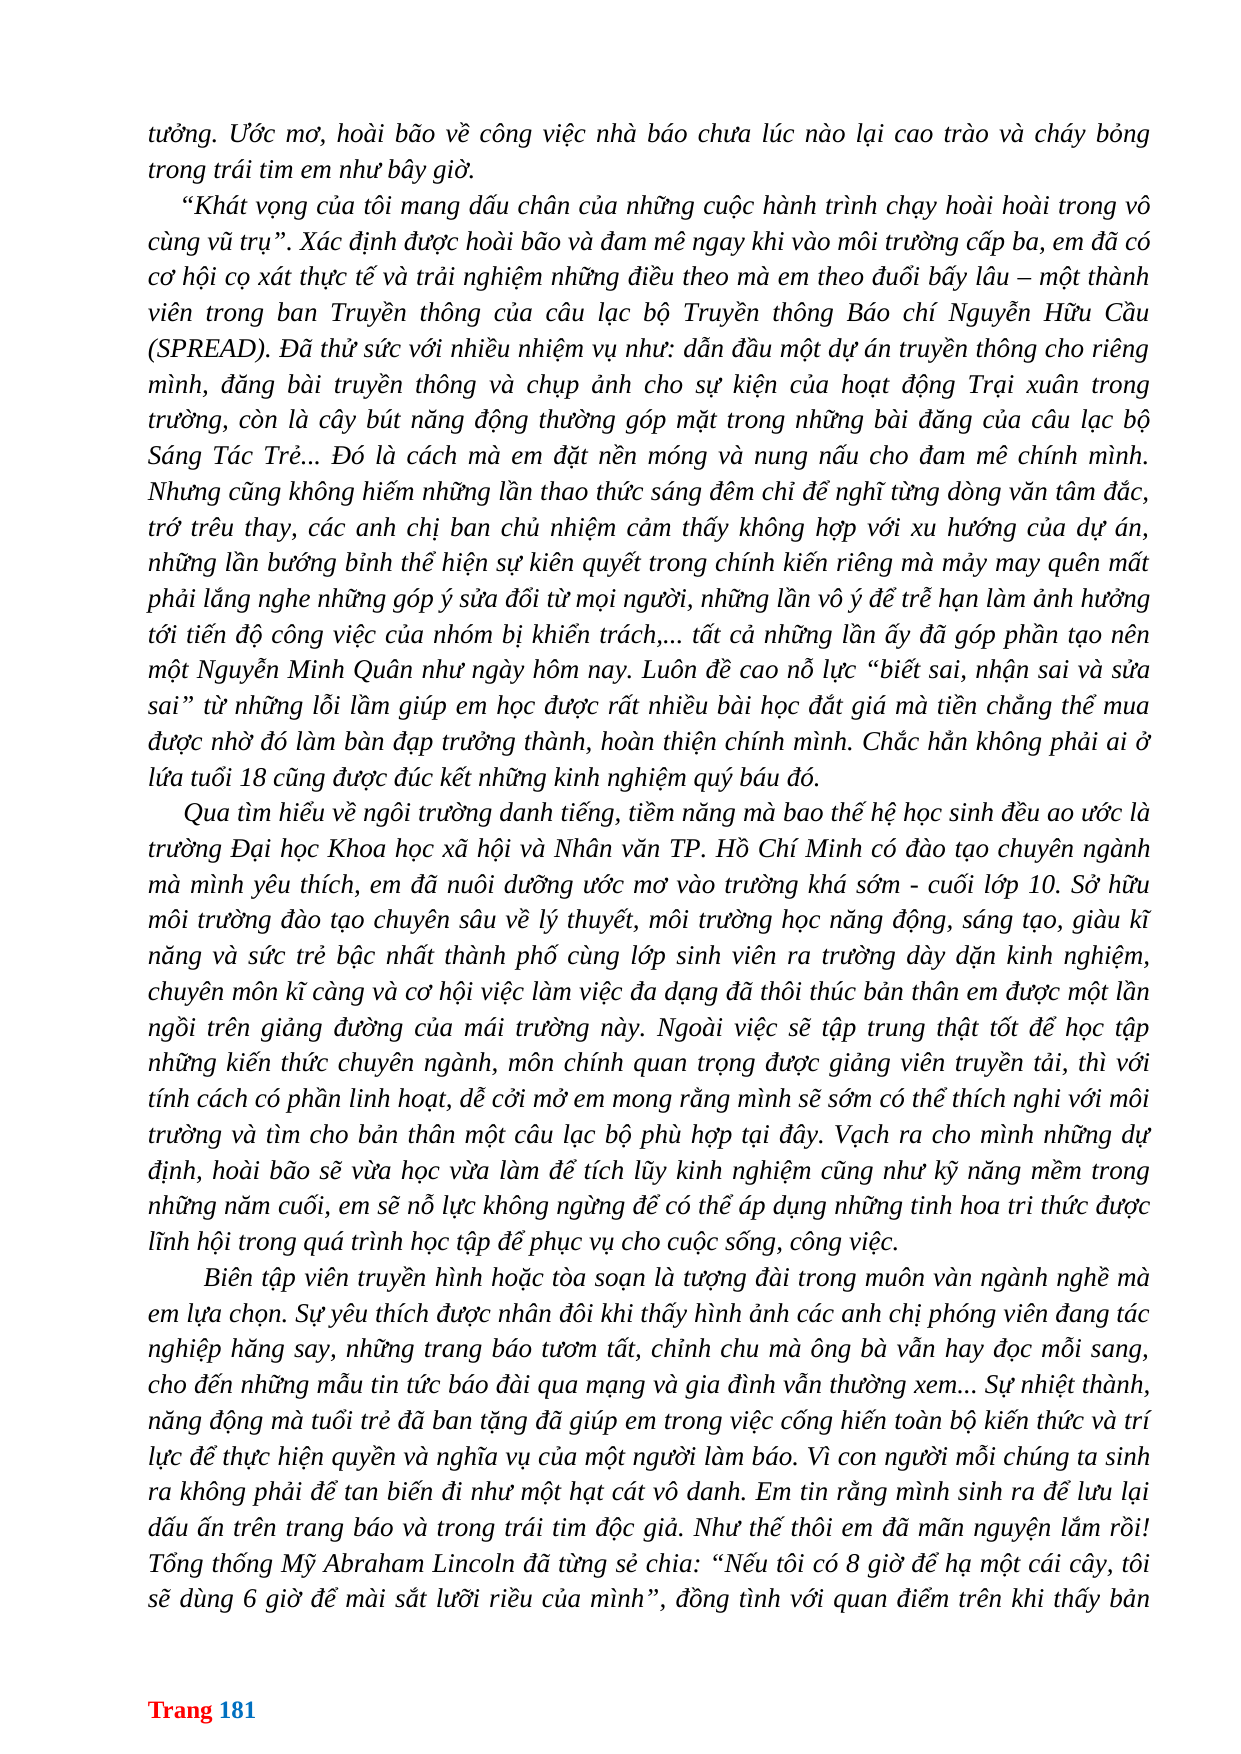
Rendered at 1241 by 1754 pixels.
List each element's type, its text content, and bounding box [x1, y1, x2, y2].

text Qua tìm hiểu về ngôi trường danh tiếng, tiềm năng mà bao thế hệ học sinh đều ao ước là trường Đại học Khoa học xã hội và Nhân văn TP. Hồ Chí Minh có đào tạo chuyên ngành mà mình yêu thích, em đã nuôi dưỡng ước mơ vào trường khá sớm - cuối lớp 10. Sở hữu môi trường đào tạo chuyên sâu về lý thuyết, môi trường học năng động, sáng tạo, giàu kĩ năng và sức trẻ bậc nhất thành phố cùng lớp sinh viên ra trường dày dặn kinh nghiệm, chuyên môn kĩ càng và cơ hội việc làm việc đa dạng đã thôi thúc bản thân em được một lần ngồi trên giảng đường của mái trường này. Ngoài việc sẽ tập trung thật tốt để học tập những kiến thức chuyên ngành, môn chính quan trọng được giảng viên truyền tải, thì với tính cách có phần linh hoạt, dễ cởi mở em mong rằng mình sẽ sớm có thể thích nghi với môi trường và tìm cho bản thân một câu lạc bộ phù hợp tại đây. Vạch ra cho mình những dự định, hoài bão sẽ vừa học vừa làm để tích lũy kinh nghiệm cũng như kỹ năng mềm trong những năm cuối, em sẽ nỗ lực không ngừng để có thể áp dụng những tinh hoa tri thức được lĩnh hội trong quá trình học tập để phục vụ cho cuộc sống, công việc. [148, 796, 1152, 1256]
text “Khát vọng của tôi mang dấu chân của những cuộc hành trình chạy hoài hoài trong vô cùng vũ trụ”. Xác định được hoài bão và đam mê ngay khi vào môi trường cấp ba, em đã có cơ hội cọ xát thực tế và trải nghiệm những điều theo mà em theo đuổi bấy lâu – một thành viên trong ban Truyền thông của câu lạc bộ Truyền thông Báo chí Nguyễn Hữu Cầu (SPREAD). Đã thử sức với nhiều nhiệm vụ như: dẫn đầu một dự án truyền thông cho riêng mình, đăng bài truyền thông và chụp ảnh cho sự kiện của hoạt động Trại xuân trong trường, còn là cây bút năng động thường góp mặt trong những bài đăng của câu lạc bộ Sáng Tác Trẻ... Đó là cách mà em đặt nền móng và nung nấu cho đam mê chính mình. Nhưng cũng không hiếm những lần thao thức sáng đêm chỉ để nghĩ từng dòng văn tâm đắc, trớ trêu thay, các anh chị ban chủ nhiệm cảm thấy không hợp với xu hướng của dự án, những lần bướng bỉnh thể hiện sự kiên quyết trong chính kiến riêng mà mảy may quên mất phải lắng nghe những góp ý sửa đổi từ mọi người, những lần vô ý để trễ hạn làm ảnh hưởng tới tiến độ công việc của nhóm bị khiển trách,... tất cả những lần ấy đã góp phần tạo nên một Nguyễn Minh Quân như ngày hôm nay. Luôn đề cao nỗ lực “biết sai, nhận sai và sửa sai” từ những lỗi lầm giúp em học được rất nhiều bài học đắt giá mà tiền chẳng thể mua được nhờ đó làm bàn đạp trưởng thành, hoàn thiện chính mình. Chắc hẳn không phải ai ở lứa tuổi 18 cũng được đúc kết những kinh nghiệm quý báu đó. [148, 189, 1152, 792]
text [148, 1261, 1152, 1614]
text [148, 118, 1152, 184]
